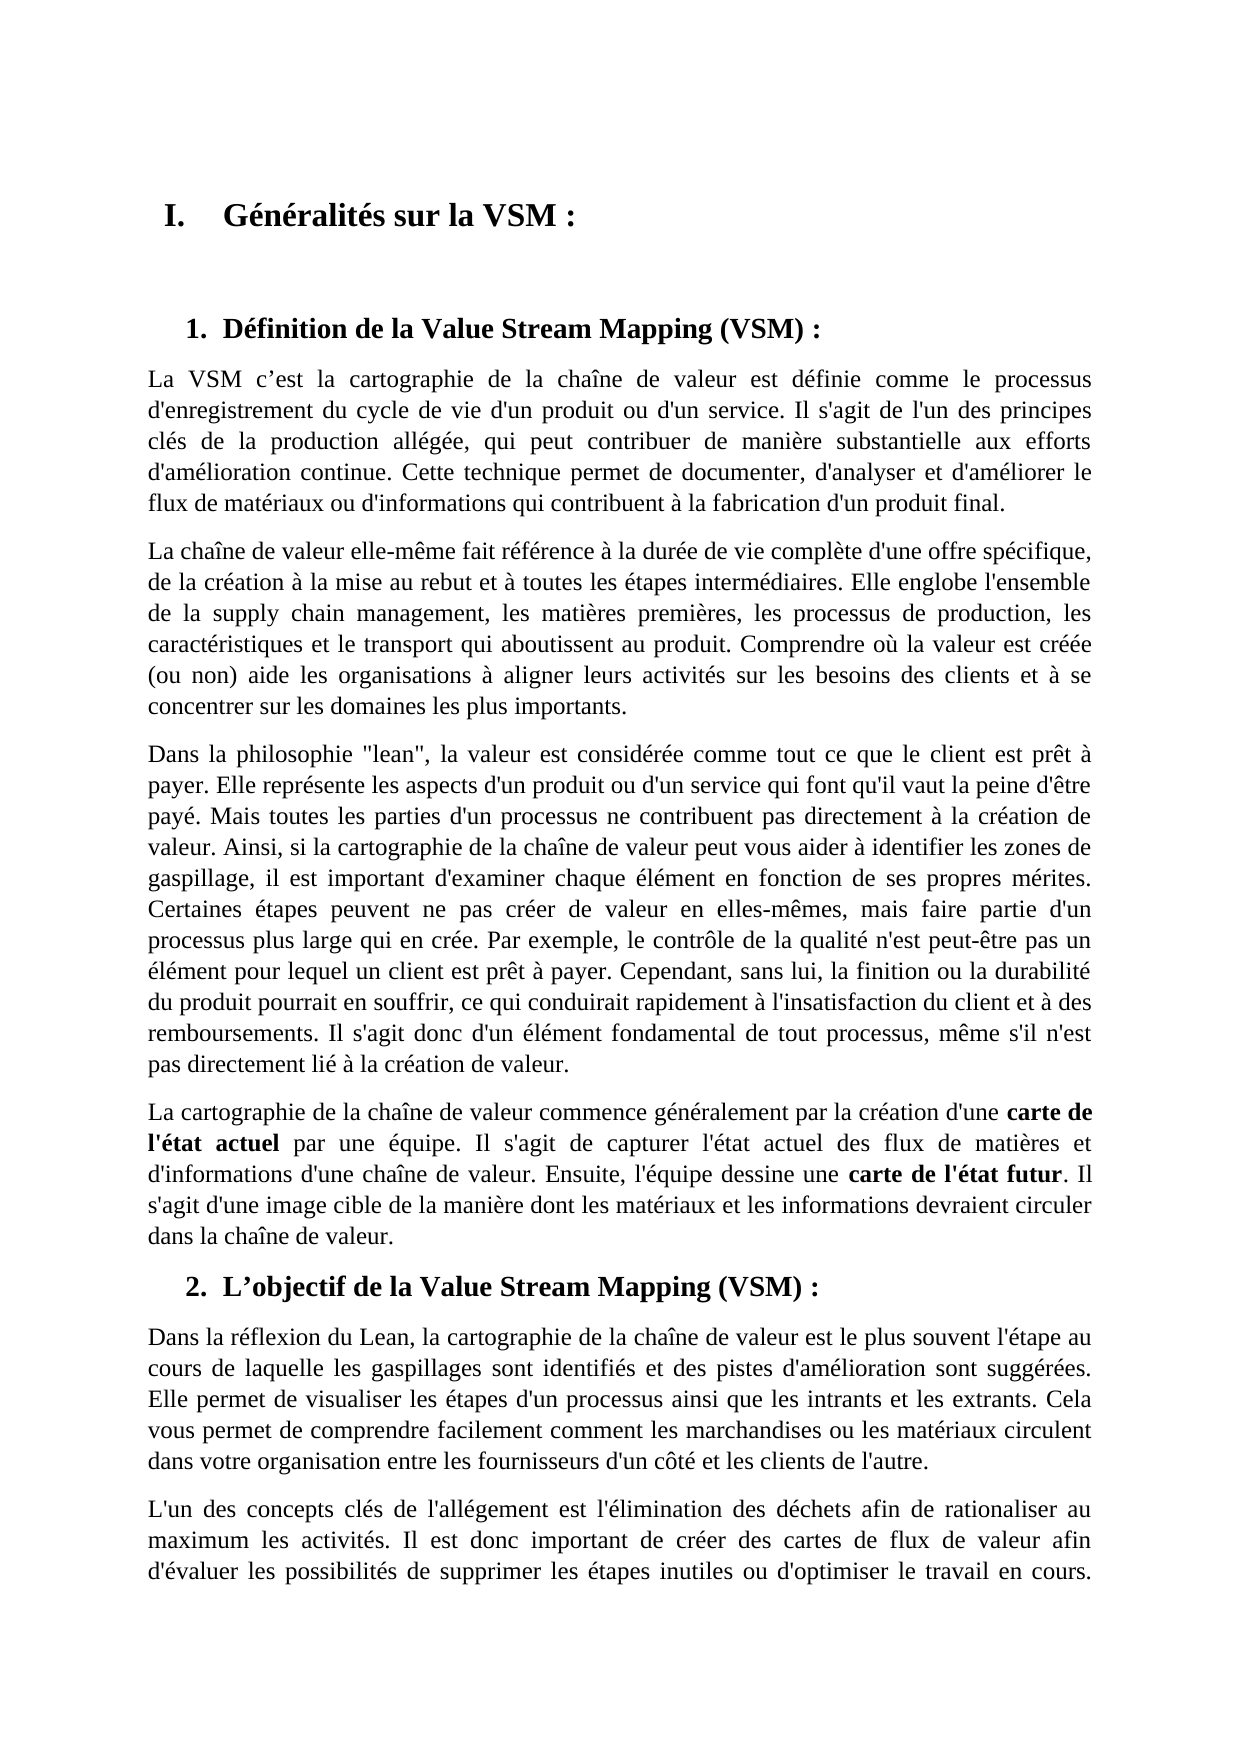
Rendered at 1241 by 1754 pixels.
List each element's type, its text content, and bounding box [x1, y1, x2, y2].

text Dans la réflexion du Lean, la cartographie de la chaîne de valeur est le plus souvent l'étape au cours de laquelle les gaspillages sont identifiés et des pistes d'amélioration sont suggérées. Elle permet de visualiser les étapes d'un processus ainsi que les intrants et les extrants. Cela vous permet de comprendre facilement comment les marchandises ou les matériaux circulent dans votre organisation entre les fournisseurs d'un côté et les clients de l'autre. [148, 1322, 1093, 1475]
text La VSM c’est la cartographie de la chaîne de valeur est définie comme le processus d'enregistrement du cycle de vie d'un produit ou d'un service. Il s'agit de l'un des principes clés de la production allégée, qui peut contribuer de manière substantielle aux efforts d'amélioration continue. Cette technique permet de documenter, d'analyser et d'améliorer le flux de matériaux ou d'informations qui contribuent à la fabrication d'un produit final. [148, 364, 1093, 517]
text La cartographie de la chaîne de valeur commence généralement par la création d'une carte de l'état actuel par une équipe. Il s'agit de capturer l'état actuel des flux de matières et d'informations d'une chaîne de valeur. Ensuite, l'équipe dessine une carte de l'état futur. Il s'agit d'une image cible de la manière dont les matériaux et les informations devraient circuler dans la chaîne de valeur. [148, 1097, 1093, 1250]
list L’objectif de la Value Stream Mapping (VSM) : [185, 1269, 1093, 1302]
list Définition de la Value Stream Mapping (VSM) : [185, 311, 1093, 345]
text La chaîne de valeur elle-même fait référence à la durée de vie complète d'une offre spécifique, de la création à la mise au rebut et à toutes les étapes intermédiaires. Elle englobe l'ensemble de la supply chain management, les matières premières, les processus de production, les caractéristiques et le transport qui aboutissent au produit. Comprendre où la valeur est créée (ou non) aide les organisations à aligner leurs activités sur les besoins des clients et à se concentrer sur les domaines les plus importants. [148, 536, 1093, 720]
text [148, 1494, 1093, 1584]
text Dans la philosophie "lean", la valeur est considérée comme tout ce que le client est prêt à payer. Elle représente les aspects d'un produit ou d'un service qui font qu'il vaut la peine d'être payé. Mais toutes les parties d'un processus ne contribuent pas directement à la création de valeur. Ainsi, si la cartographie de la chaîne de valeur peut vous aider à identifier les zones de gaspillage, il est important d'examiner chaque élément en fonction de ses propres mérites. Certaines étapes peuvent ne pas créer de valeur en elles-mêmes, mais faire partie d'un processus plus large qui en crée. Par exemple, le contrôle de la qualité n'est peut-être pas un élément pour lequel un client est prêt à payer. Cependant, sans lui, la finition ou la durabilité du produit pourrait en souffrir, ce qui conduirait rapidement à l'insatisfaction du client et à des remboursements. Il s'agit donc d'un élément fondamental de tout processus, même s'il n'est pas directement lié à la création de valeur. [148, 739, 1093, 1078]
list Généralités sur la VSM : [185, 195, 1093, 234]
